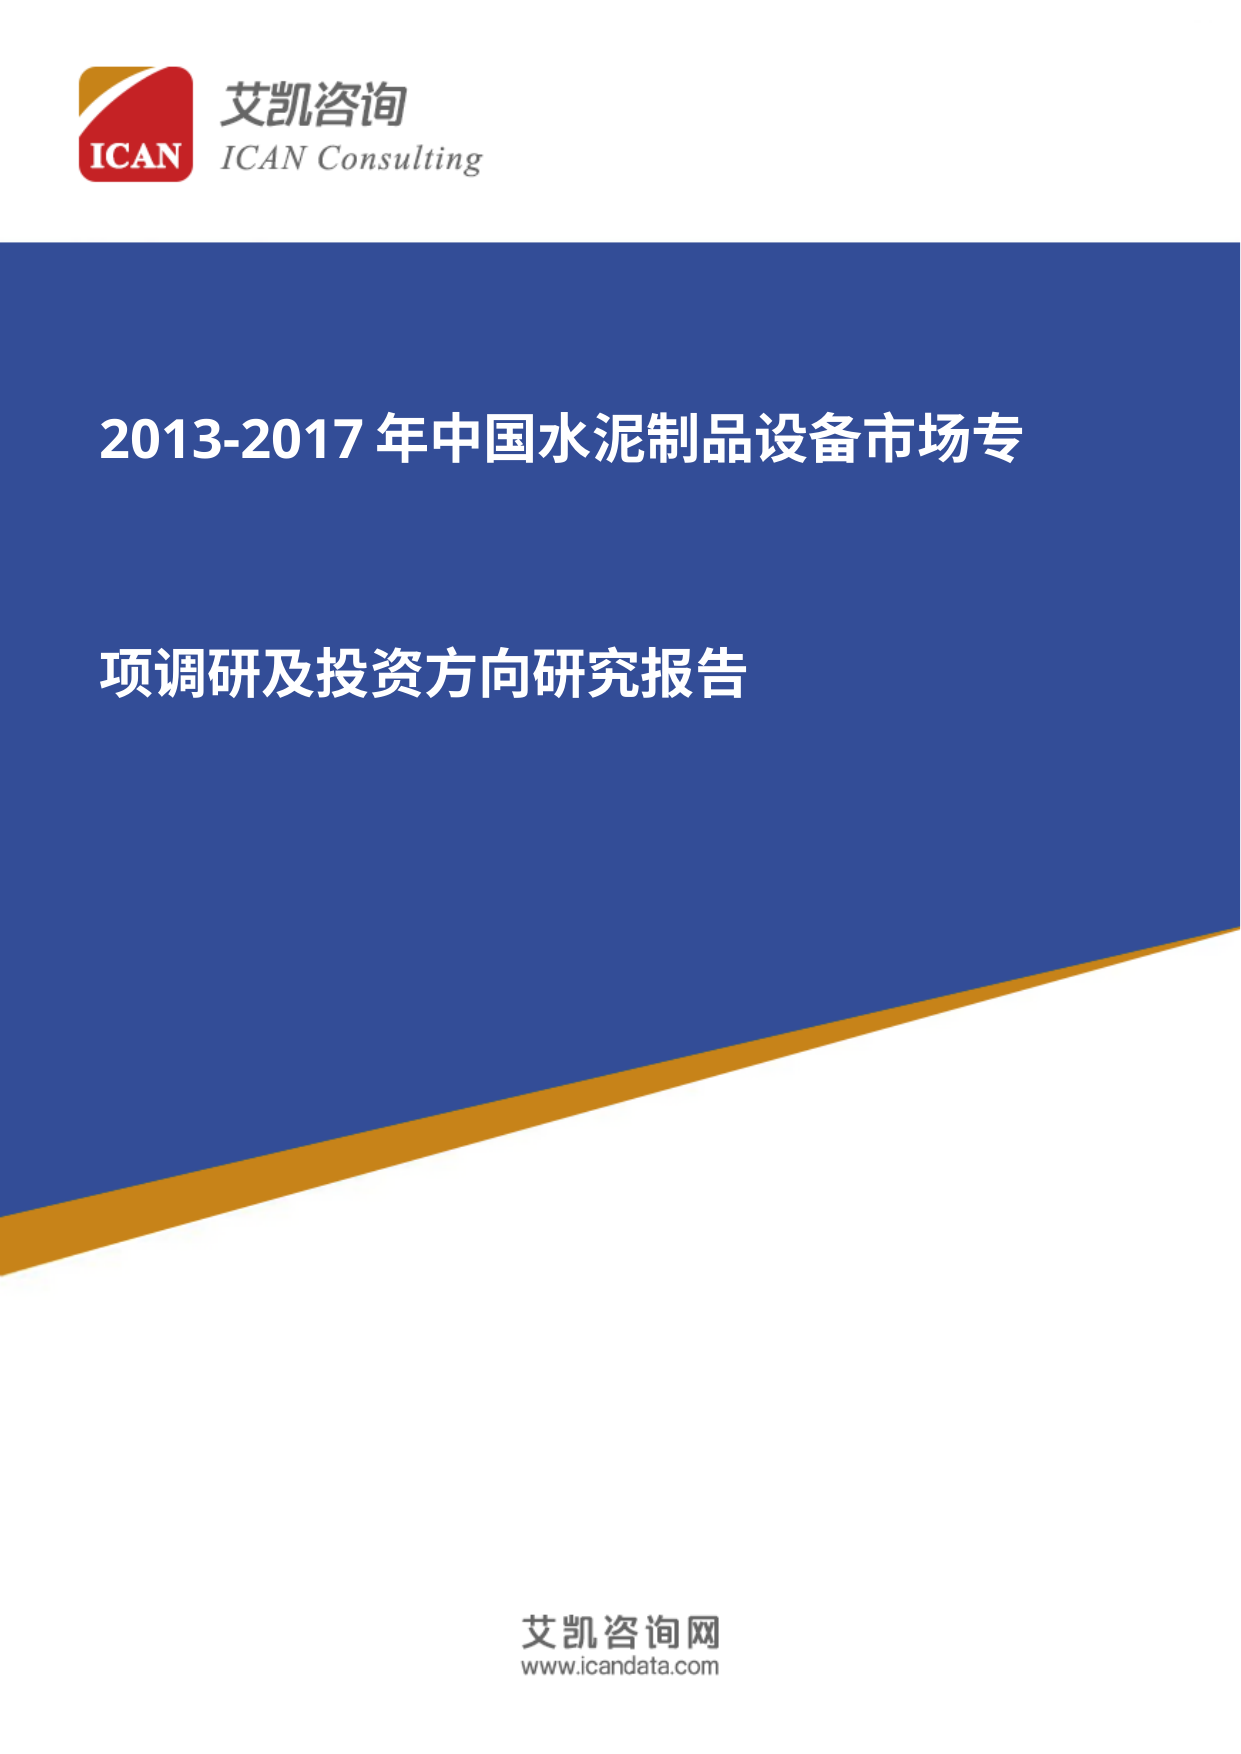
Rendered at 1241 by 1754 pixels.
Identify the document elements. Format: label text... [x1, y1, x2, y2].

picture [0, 5, 1241, 1754]
subtitle 2013-2017年中国水泥制品设备市场专项调研及投资方向研究报告 [99, 386, 1053, 718]
